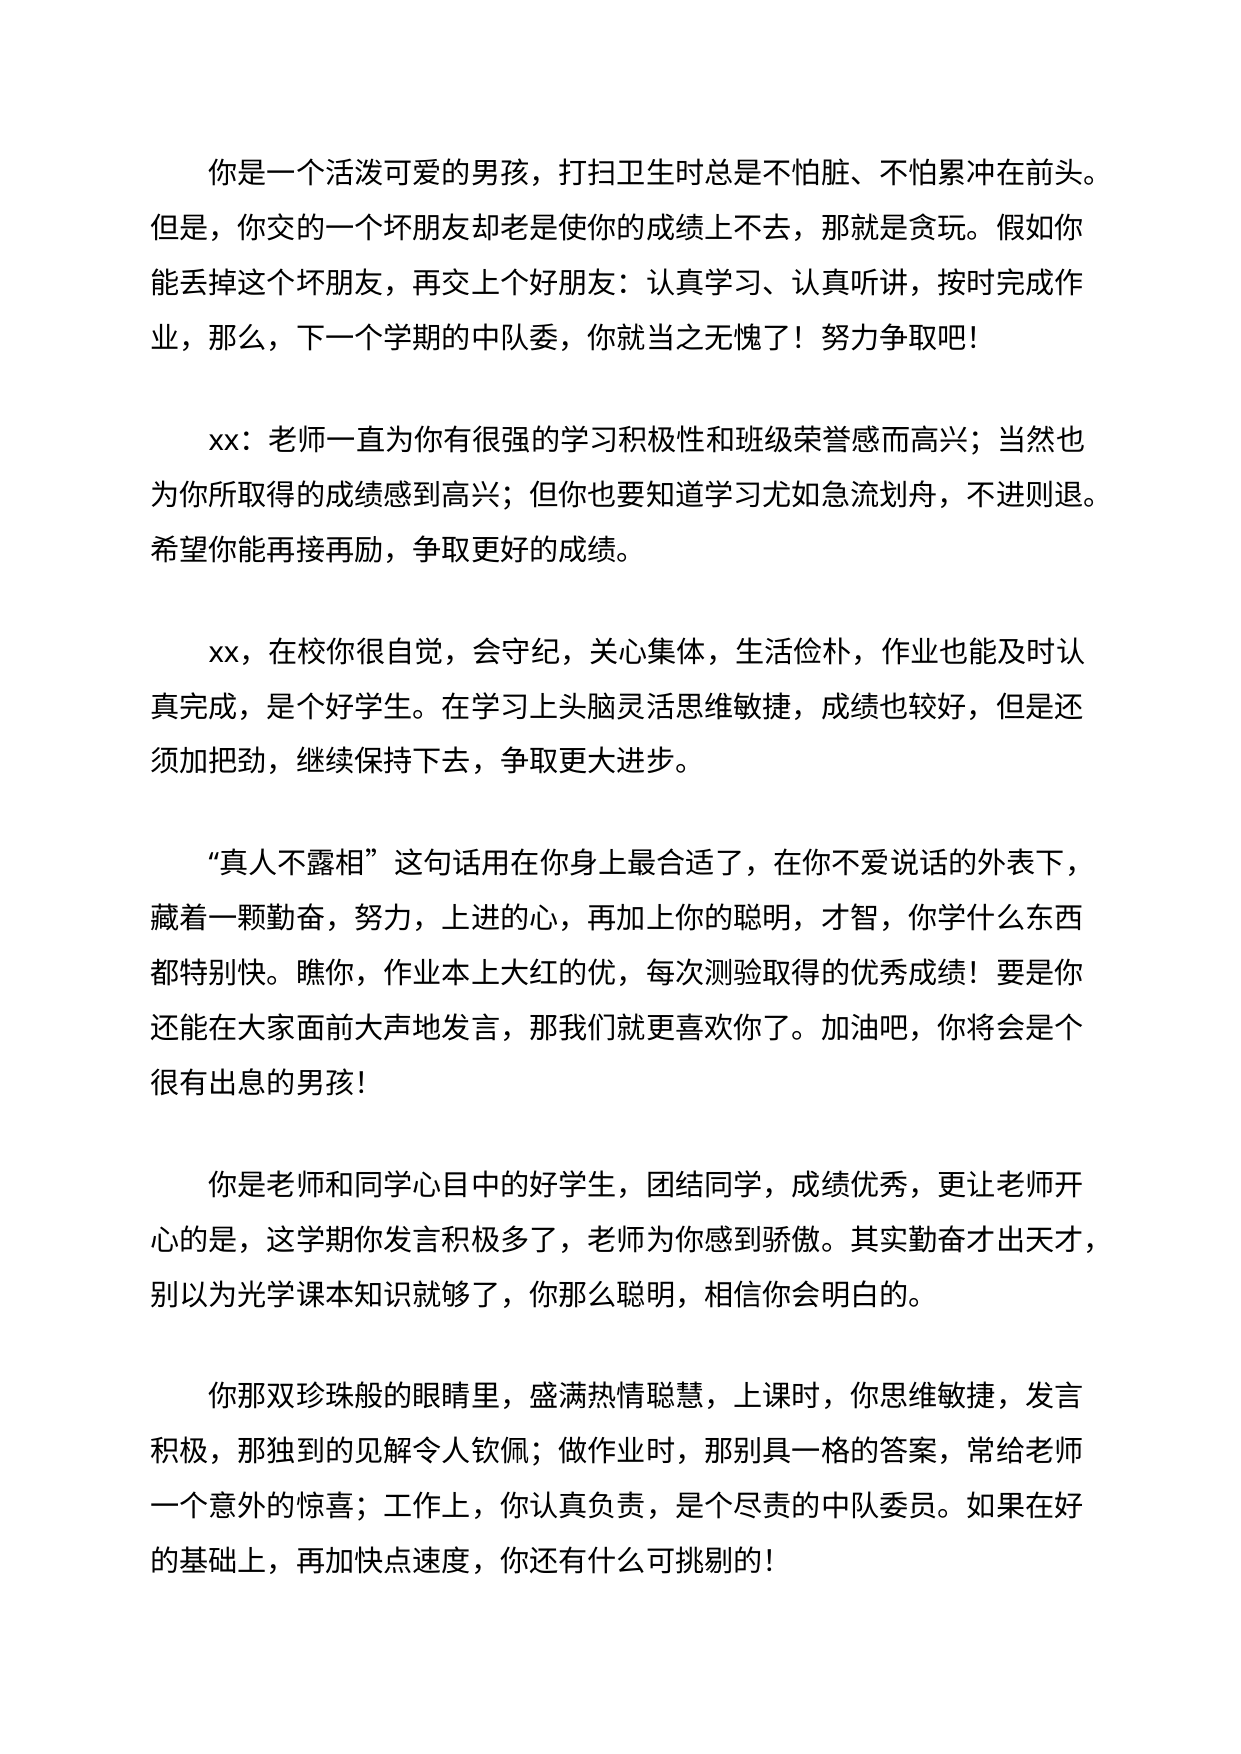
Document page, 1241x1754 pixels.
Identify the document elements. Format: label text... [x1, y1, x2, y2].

text xx：老师一直为你有很强的学习积极性和班级荣誉感而高兴；当然也为你所取得的成绩感到高兴；但你也要知道学习尤如急流划舟，不进则退。希望你能再接再励，争取更好的成绩。 [150, 416, 1090, 569]
text xx，在校你很自觉，会守纪，关心集体，生活俭朴，作业也能及时认真完成，是个好学生。在学习上头脑灵活思维敏捷，成绩也较好，但是还须加把劲，继续保持下去，争取更大进步。 [150, 628, 1090, 780]
text 你是一个活泼可爱的男孩，打扫卫生时总是不怕脏、不怕累冲在前头。但是，你交的一个坏朋友却老是使你的成绩上不去，那就是贪玩。假如你能丢掉这个坏朋友，再交上个好朋友：认真学习、认真听讲，按时完成作业，那么，下一个学期的中队委，你就当之无愧了！努力争取吧！ [150, 150, 1090, 357]
text “真人不露相”这句话用在你身上最合适了，在你不爱说话的外表下，藏着一颗勤奋，努力，上进的心，再加上你的聪明，才智，你学什么东西都特别快。瞧你，作业本上大红的优，每次测验取得的优秀成绩！要是你还能在大家面前大声地发言，那我们就更喜欢你了。加油吧，你将会是个很有出息的男孩！ [150, 840, 1090, 1102]
text 你是老师和同学心目中的好学生，团结同学，成绩优秀，更让老师开心的是，这学期你发言积极多了，老师为你感到骄傲。其实勤奋才出天才，别以为光学课本知识就够了，你那么聪明，相信你会明白的。 [150, 1161, 1090, 1313]
text 你那双珍珠般的眼睛里，盛满热情聪慧，上课时，你思维敏捷，发言积极，那独到的见解令人钦佩；做作业时，那别具一格的答案，常给老师一个意外的惊喜；工作上，你认真负责，是个尽责的中队委员。如果在好的基础上，再加快点速度，你还有什么可挑剔的！ [150, 1373, 1090, 1580]
